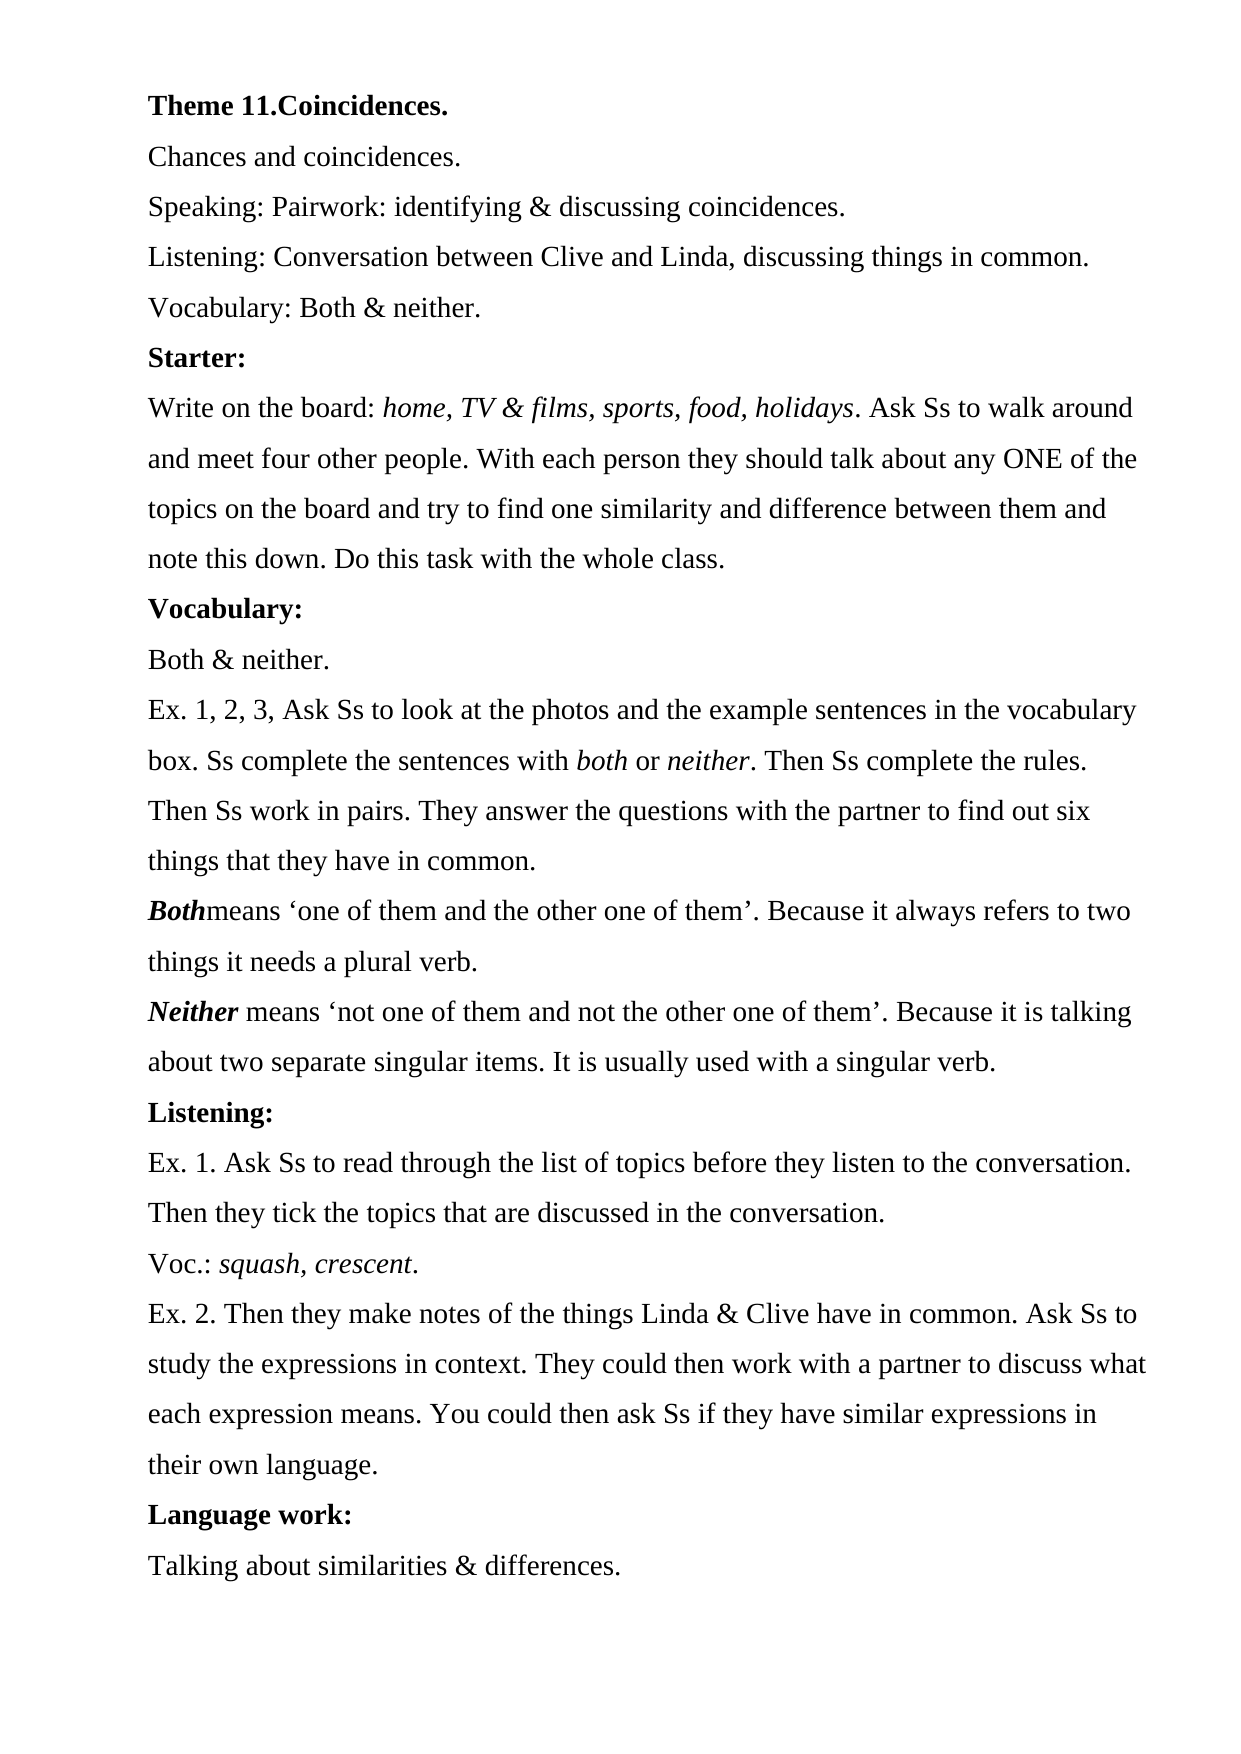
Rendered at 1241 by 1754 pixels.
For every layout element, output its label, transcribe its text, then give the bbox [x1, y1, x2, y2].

text Both & neither. [148, 642, 1152, 676]
text Chances and coincidences. [148, 139, 1152, 172]
text Neither means ‘not one of them and not the other one of them’. Because it is talking about two separate singular items. It is usually used with a singular verb. [148, 994, 1152, 1078]
text Speaking: Pairwork: identifying & discussing coincidences. [148, 189, 1152, 223]
text Ex. 1, 2, 3, Ask Ss to look at the photos and the example sentences in the vocabulary box. Ss complete the sentences with both or neither. Then Ss complete the rules. Then Ss work in pairs. They answer the questions with the partner to find out six things that they have in common. [148, 692, 1152, 877]
text Bothmeans ‘one of them and the other one of them’. Because it always refers to two things it needs a plural verb. [148, 893, 1152, 977]
text Listening: [148, 1095, 1152, 1128]
text Talking about similarities & differences. [148, 1548, 1152, 1581]
text Ex. 2. Then they make notes of the things Linda & Clive have in common. Ask Ss to study the expressions in context. They could then work with a partner to discuss what each expression means. You could then ask Ss if they have similar expressions in their own language. [148, 1296, 1152, 1481]
text Theme 11.Coincidences. [148, 88, 1152, 122]
text Vocabulary: Both & neither. [148, 290, 1152, 323]
text Language work: [148, 1497, 1152, 1531]
text Listening: Conversation between Clive and Linda, discussing things in common. [148, 239, 1152, 273]
text Vocabulary: [148, 592, 1152, 625]
text Starter: [148, 340, 1152, 374]
text Voc.: squash, crescent. [148, 1246, 1152, 1279]
text Ex. 1. Ask Ss to read through the list of topics before they listen to the conversation. Then they tick the topics that are discussed in the conversation. [148, 1145, 1152, 1229]
text Write on the board: home, TV & films, sports, food, holidays. Ask Ss to walk around and meet four other people. With each person they should talk about any ONE of the topics on the board and try to find one similarity and difference between them and note this down. Do this task with the whole class. [148, 390, 1152, 575]
